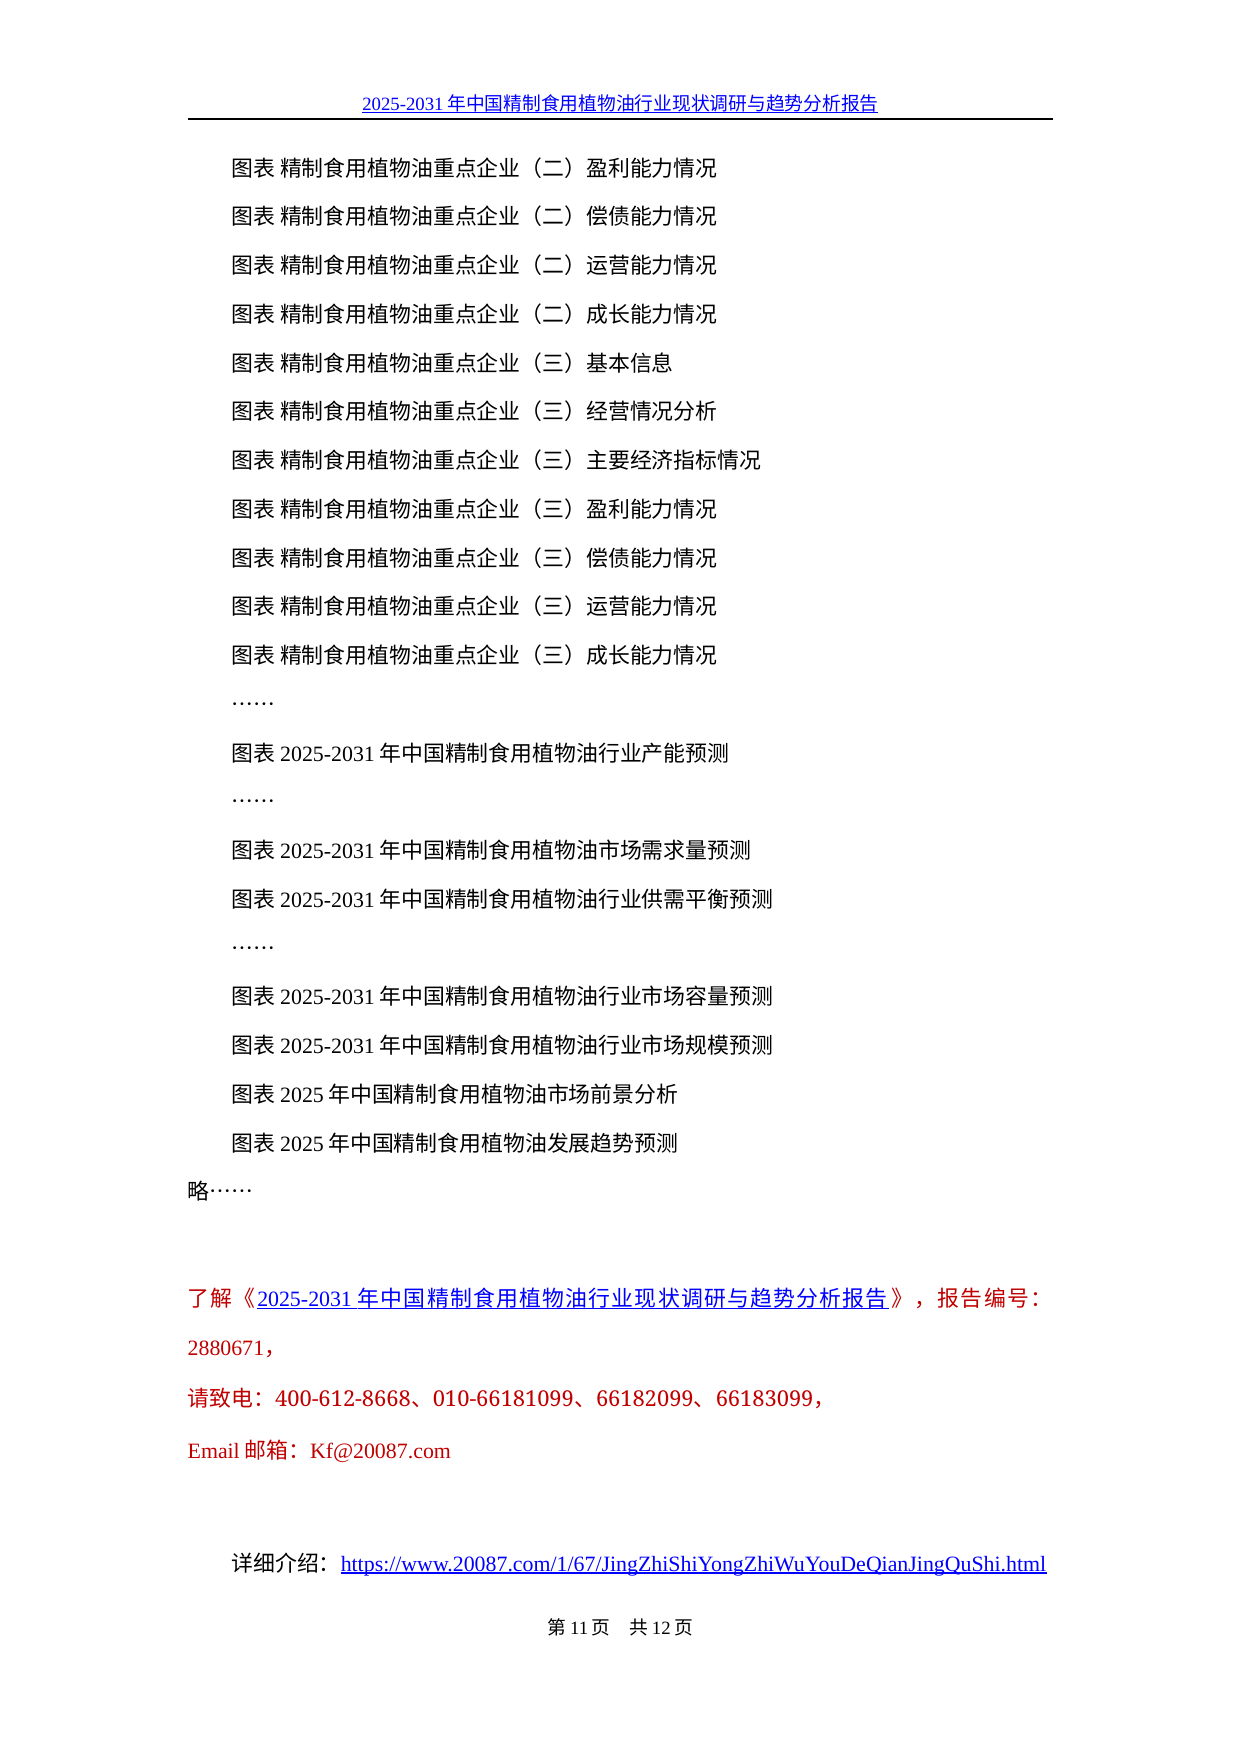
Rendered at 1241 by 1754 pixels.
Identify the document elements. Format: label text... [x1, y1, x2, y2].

text 请致电：400-612-8668、010-66181099、66182099、66183099， [187, 1381, 1053, 1413]
text 了解《2025-2031年中国精制食用植物油行业现状调研与趋势分析报告》，报告编号：2880671， [187, 1280, 1053, 1362]
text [187, 150, 1053, 1206]
text 详细介绍：https://www.20087.com/1/67/JingZhiShiYongZhiWuYouDeQianJingQuShi.html [187, 1545, 1053, 1578]
text Email邮箱：Kf@20087.com [187, 1432, 1053, 1465]
